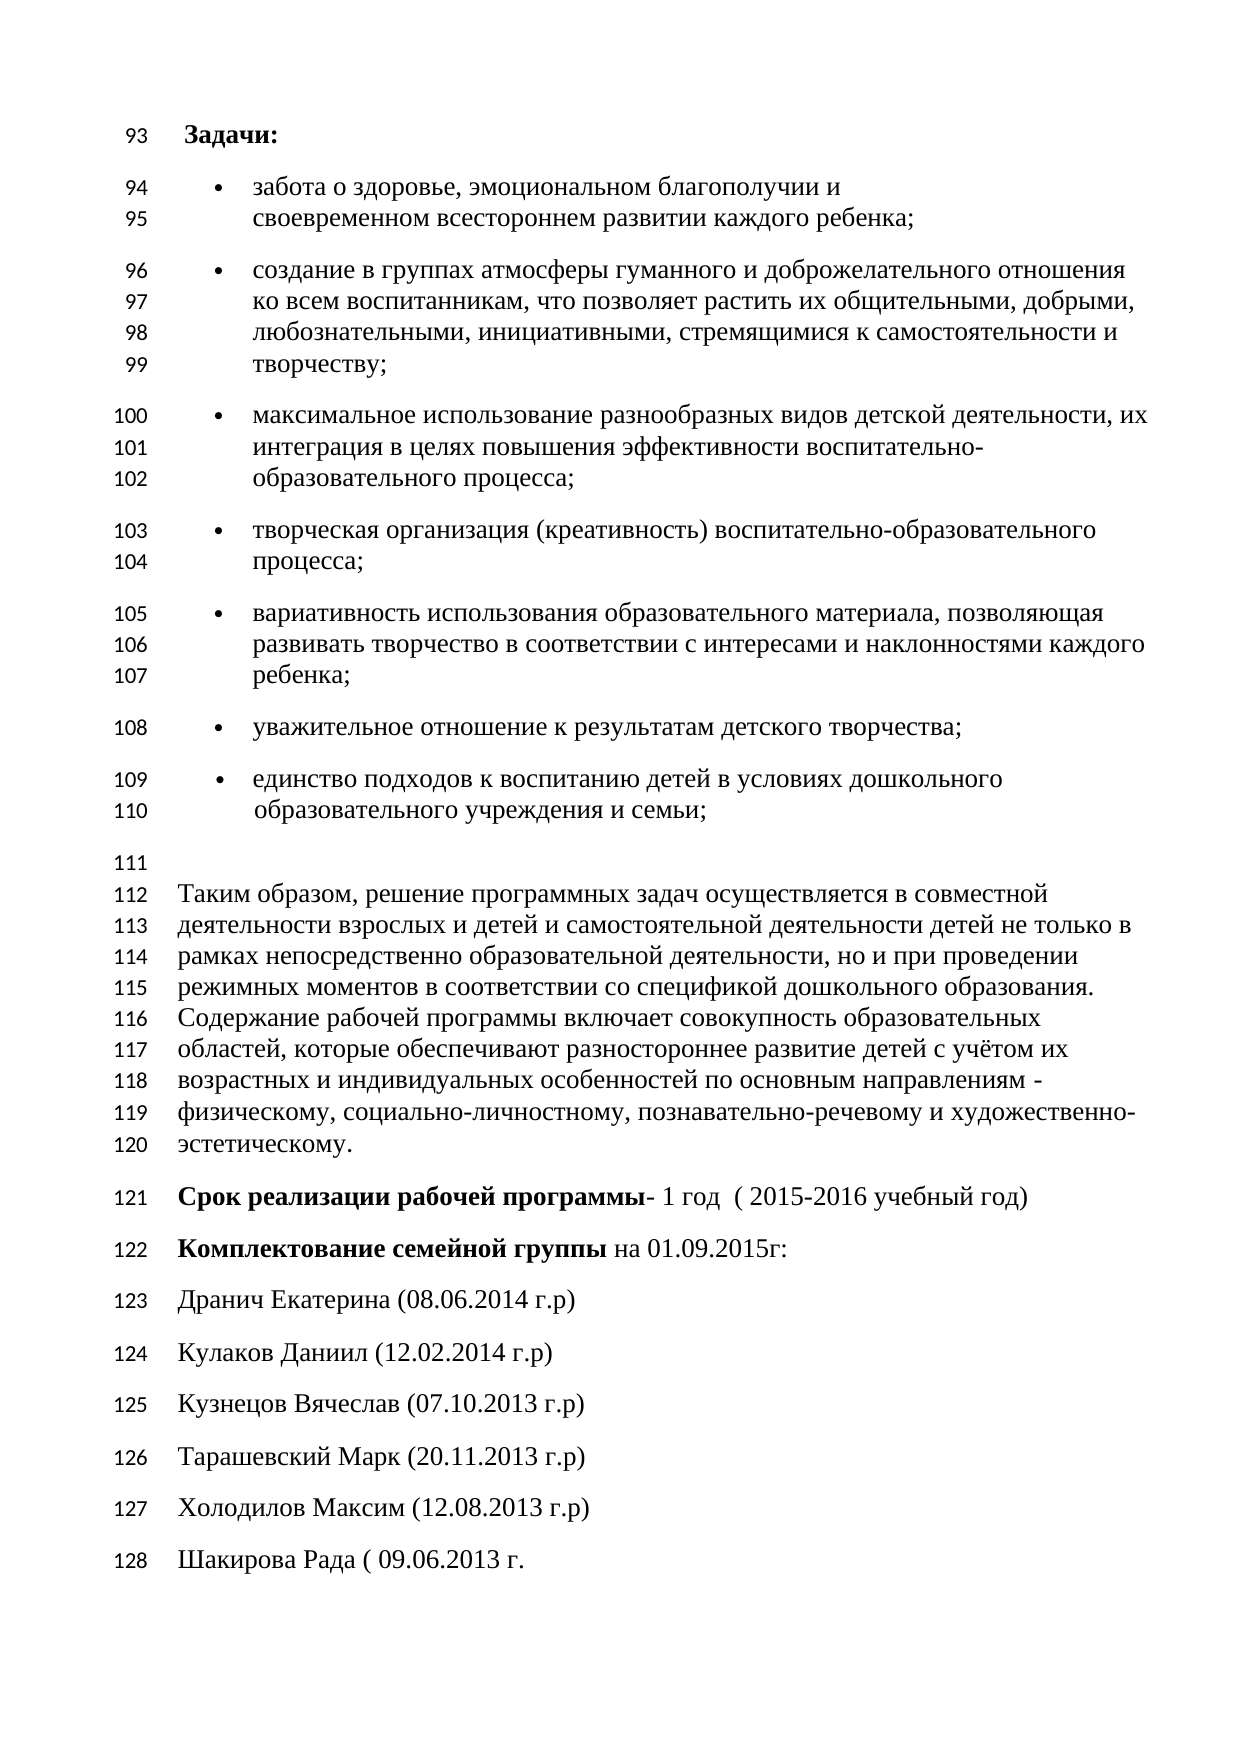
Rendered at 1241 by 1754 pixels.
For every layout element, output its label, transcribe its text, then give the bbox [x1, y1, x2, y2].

text Шакирова Рада ( 09.06.2013 г. [177, 1543, 1152, 1575]
text Холодилов Максим (12.08.2013 г.р) [177, 1492, 1152, 1523]
list максимальное использование разнообразных видов детской деятельности, их интеграция в целях повышения эффективности воспитательно-образовательного процесса; [215, 399, 1152, 492]
list уважительное отношение к результатам детского творчества; [215, 710, 1152, 741]
list забота о здоровье, эмоциональном благополучии и своевременном всестороннем развитии каждого ребенка; [215, 170, 1152, 232]
text Кузнецов Вячеслав (07.10.2013 г.р) [177, 1388, 1152, 1419]
list вариативность использования образовательного материала, позволяющая развивать творчество в соответствии с интересами и наклонностями каждого ребенка; [215, 596, 1152, 689]
text Кулаков Даниил (12.02.2014 г.р) [177, 1336, 1152, 1367]
list единство подходов к воспитанию детей в условиях дошкольного образовательного учреждения и семьи; [216, 762, 1152, 824]
text Таким образом, решение программных задач осуществляется в совместной деятельности взрослых и детей и самостоятельной деятельности детей не только в рамках непосредственно образовательной деятельности, но и при проведении режимных моментов в соответствии со спецификой дошкольного образования. Содержание рабочей программы включает совокупность образовательных областей, которые обеспечивают разностороннее развитие детей с учётом их возрастных и индивидуальных особенностей по основным направлениям - физическому, социально-личностному, познавательно-речевому и художественно-эстетическому. [177, 877, 1152, 1159]
text Комплектование семейной группы на 01.09.2015г: [177, 1232, 1152, 1263]
list создание в группах атмосферы гуманного и доброжелательного отношения ко всем воспитанникам, что позволяет растить их общительными, добрыми, любознательными, инициативными, стремящимися к самостоятельности и творчеству; [215, 253, 1152, 378]
text Срок реализации рабочей программы- 1 год ( 2015-2016 учебный год) [177, 1180, 1152, 1211]
list творческая организация (креативность) воспитательно-образовательного процесса; [215, 513, 1152, 575]
text Дранич Екатерина (08.06.2014 г.р) [177, 1284, 1152, 1315]
text Тарашевский Марк (20.11.2013 г.р) [177, 1439, 1152, 1471]
text Задачи: [177, 118, 1152, 149]
